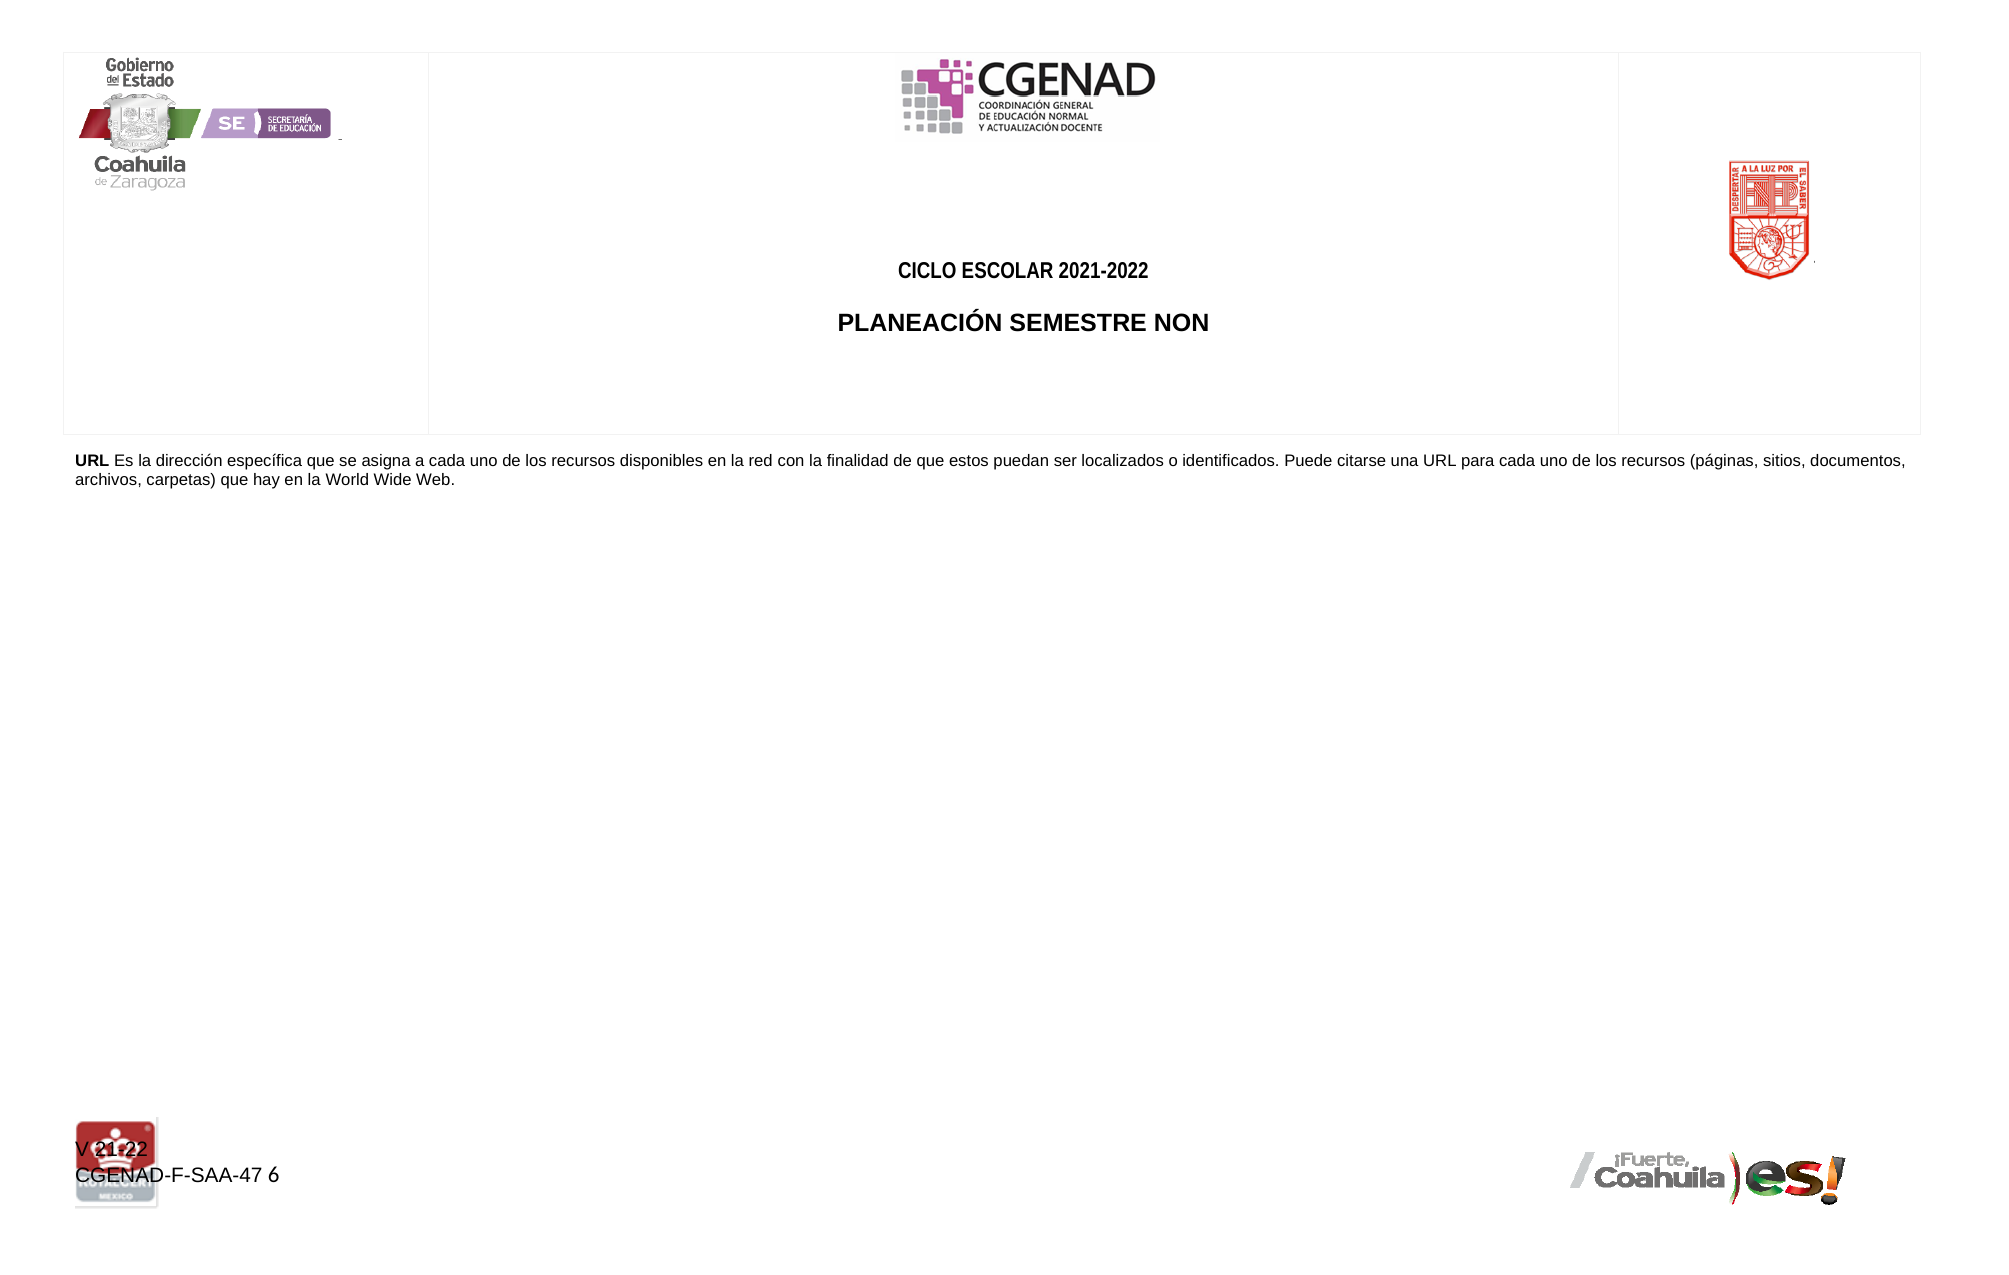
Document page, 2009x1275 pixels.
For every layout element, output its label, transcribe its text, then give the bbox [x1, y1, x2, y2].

picture [70, 53, 342, 201]
picture [1724, 152, 1815, 286]
picture [153, 1169, 160, 1180]
picture [1560, 1136, 1859, 1217]
picture [894, 53, 1161, 142]
text URL Es la dirección específica que se asigna a cada uno de los recursos disponibles en la red con la finalidad de que estos puedan ser localizados o identificados. Puede citarse una URL para cada uno de los recursos (páginas, sitios, documentos, archivos, carpetas) que hay en la World Wide Web. [75, 451, 1933, 489]
picture [75, 1117, 160, 1210]
